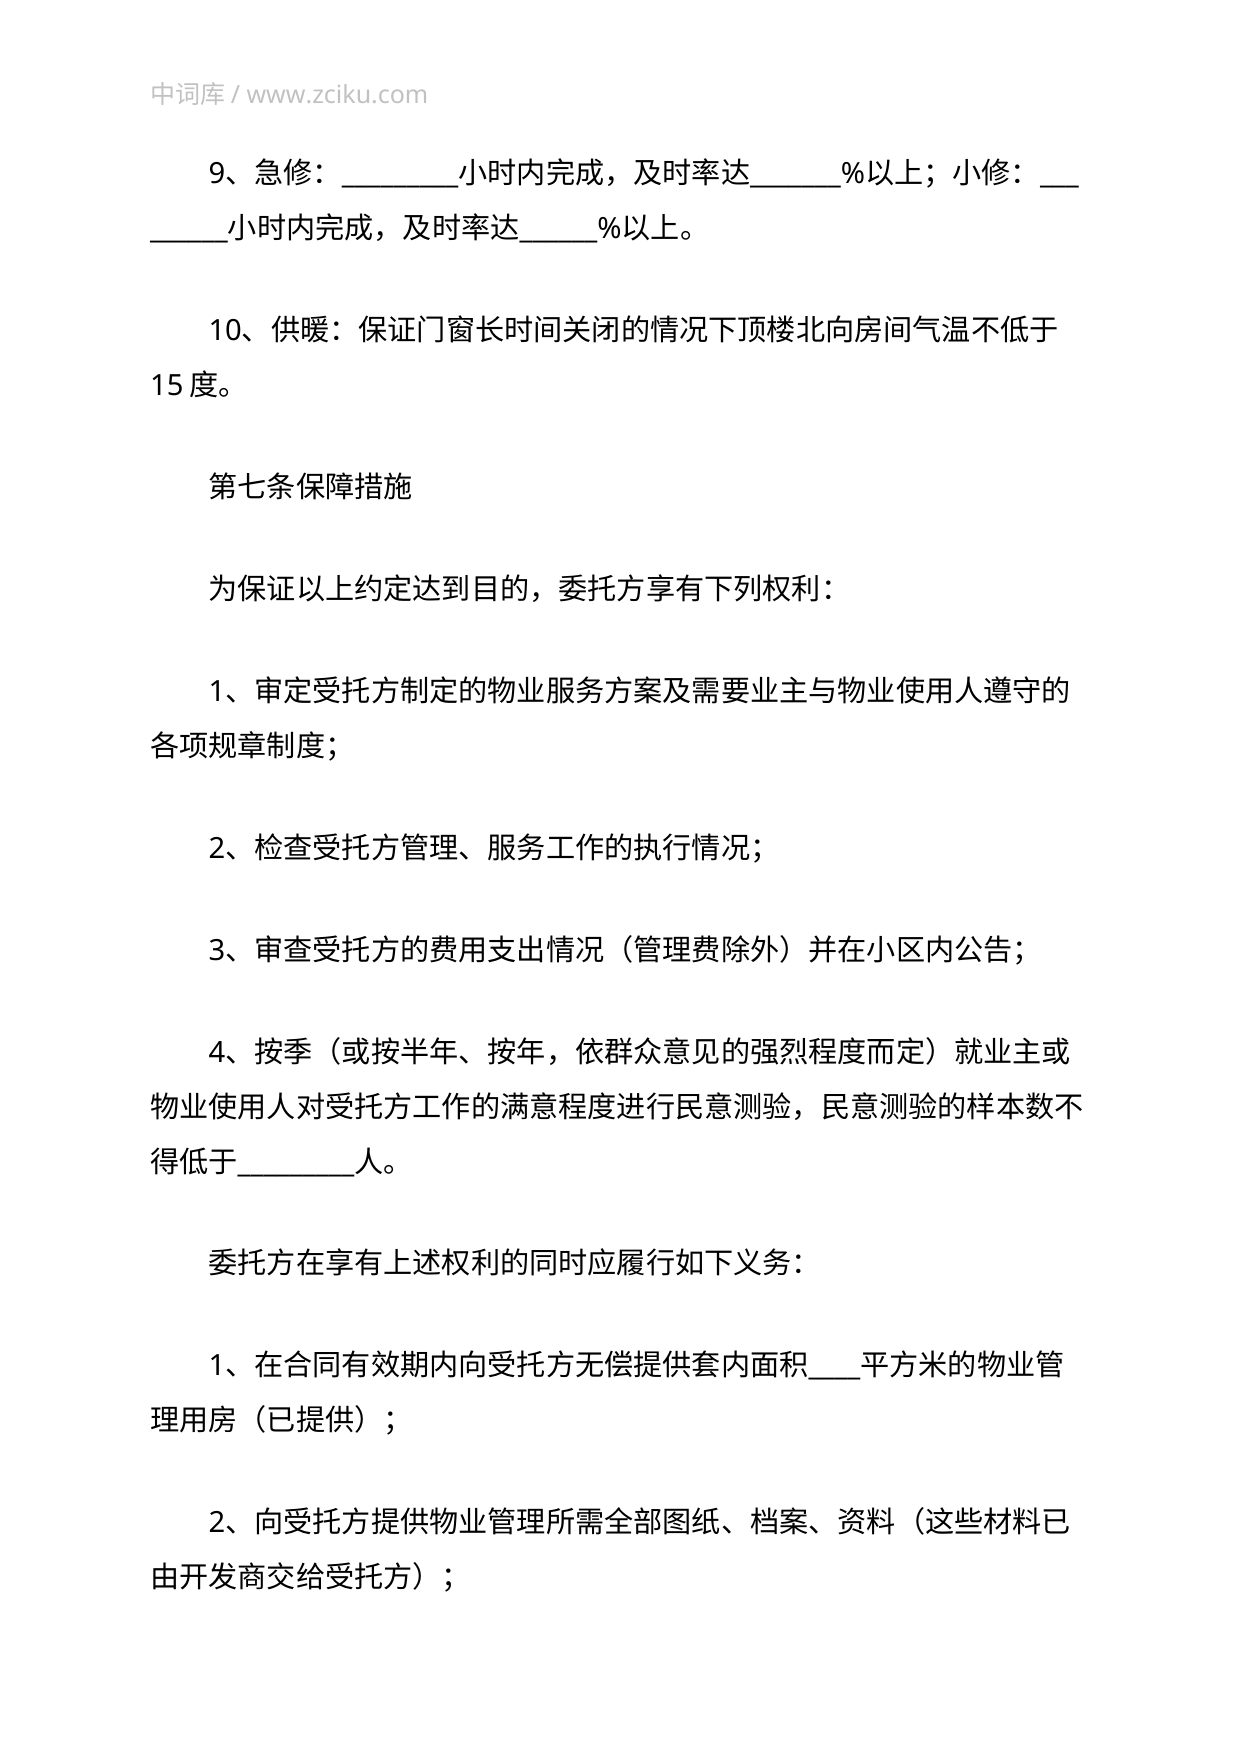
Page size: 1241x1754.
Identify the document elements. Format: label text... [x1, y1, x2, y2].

text 委托方在享有上述权利的同时应履行如下义务： [150, 1240, 1090, 1282]
text 9、急修：_________小时内完成，及时率达_______%以上；小修：_________小时内完成，及时率达______%以上。 [150, 150, 1090, 247]
text 2、向受托方提供物业管理所需全部图纸、档案、资料（这些材料已由开发商交给受托方）； [150, 1499, 1090, 1596]
text 1、审定受托方制定的物业服务方案及需要业主与物业使用人遵守的各项规章制度； [150, 667, 1090, 765]
text 为保证以上约定达到目的，委托方享有下列权利： [150, 566, 1090, 608]
text 3、审查受托方的费用支出情况（管理费除外）并在小区内公告； [150, 926, 1090, 969]
text 第七条保障措施 [150, 464, 1090, 506]
text 1、在合同有效期内向受托方无偿提供套内面积____平方米的物业管理用房（已提供）； [150, 1342, 1090, 1439]
text 4、按季（或按半年、按年，依群众意见的强烈程度而定）就业主或物业使用人对受托方工作的满意程度进行民意测验，民意测验的样本数不得低于_________人。 [150, 1028, 1090, 1181]
text 10、供暖：保证门窗长时间关闭的情况下顶楼北向房间气温不低于15度。 [150, 307, 1090, 404]
text 2、检查受托方管理、服务工作的执行情况； [150, 824, 1090, 867]
